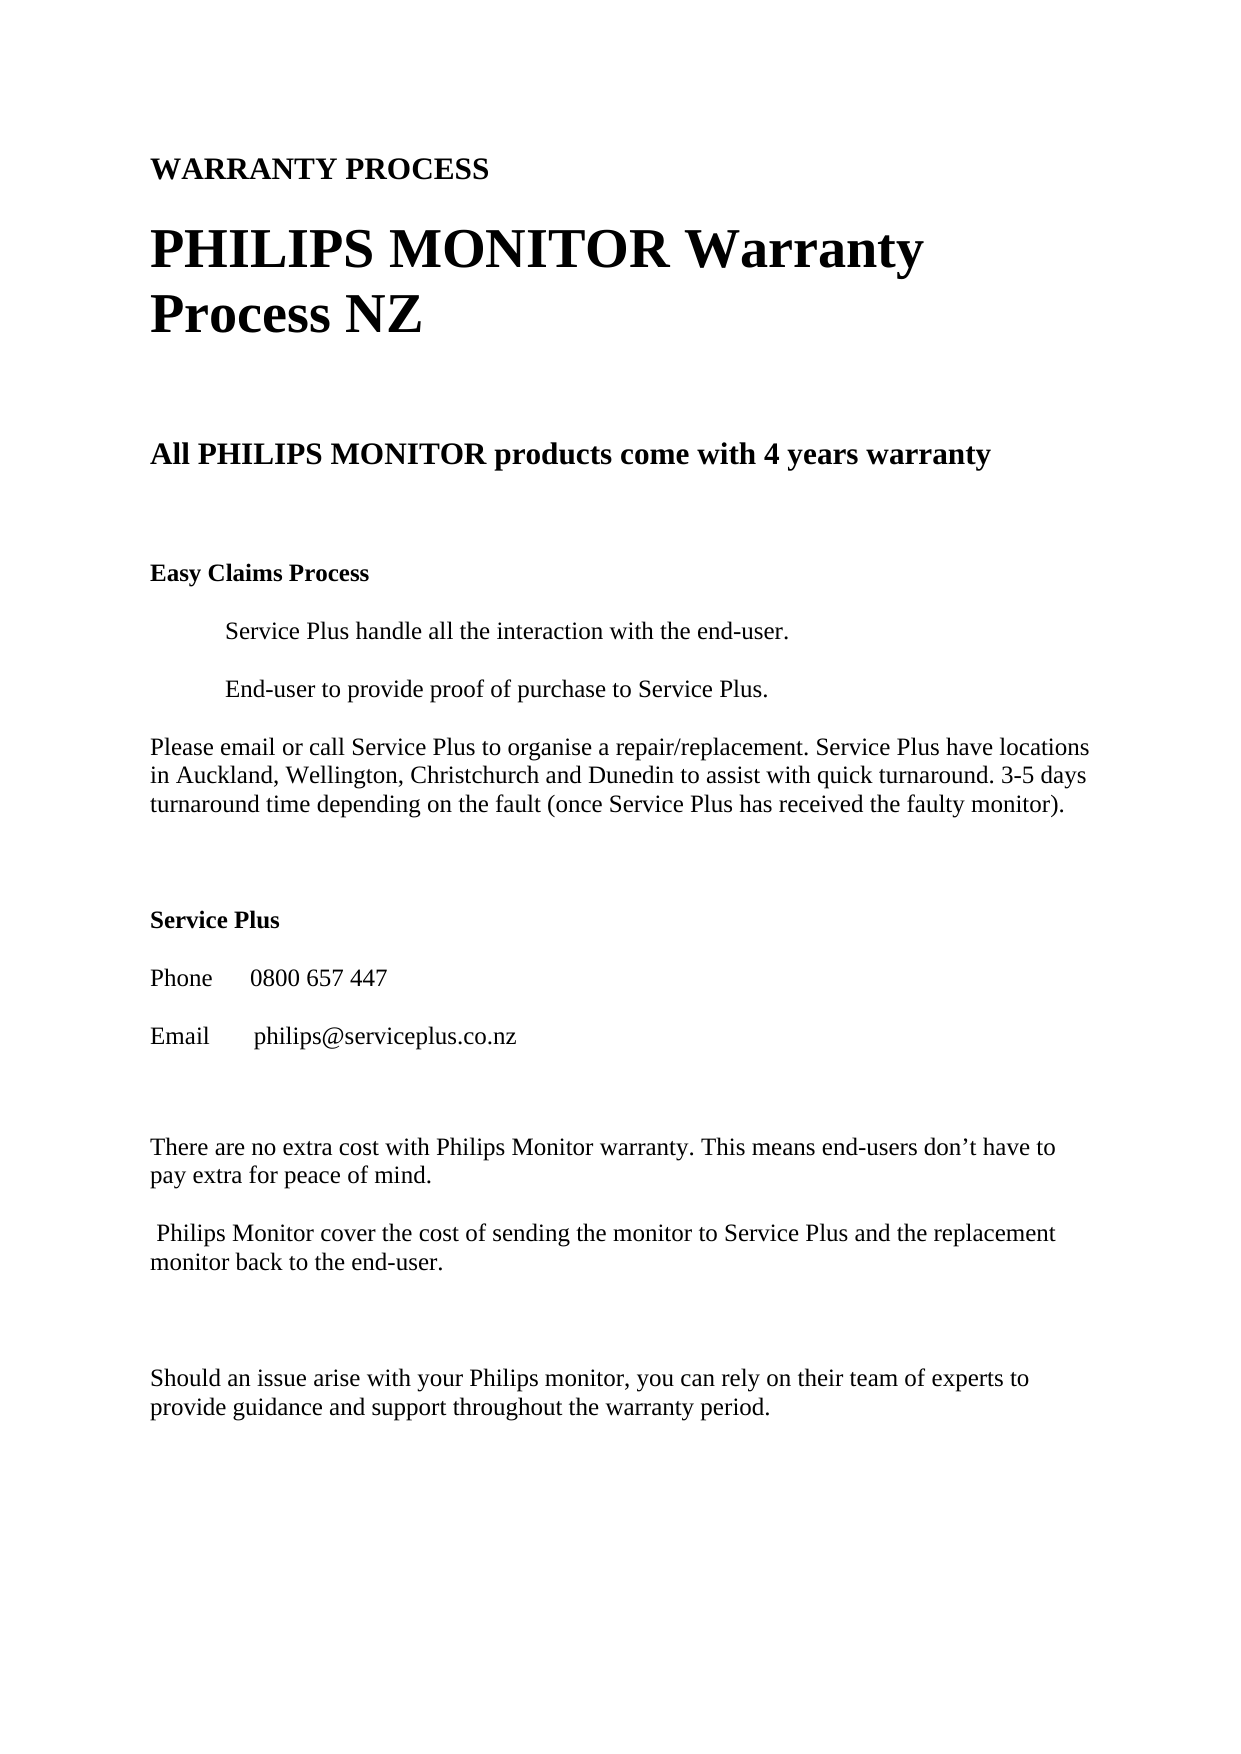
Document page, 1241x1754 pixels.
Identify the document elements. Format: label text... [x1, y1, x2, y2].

text Philips Monitor cover the cost of sending the monitor to Service Plus and the replacement monitor back to the end-user. [150, 1218, 1090, 1276]
text All PHILIPS MONITOR products come with 4 years warranty [150, 435, 1090, 471]
text PHILIPS MONITOR Warranty Process NZ [150, 215, 1090, 344]
text Service Plus handle all the interaction with the end-user. [150, 616, 1090, 645]
text End-user to provide proof of purchase to Service Plus. Please email or call Service Plus to organise a repair/replacement. Service Plus have locations in Auckland, Wellington, Christchurch and Dunedin to assist with quick turnaround. 3-5 days turnaround time depending on the fault (once Service Plus has received the faulty monitor). [150, 674, 1090, 818]
text Service Plus [150, 905, 1090, 934]
text There are no extra cost with Philips Monitor warranty. This means end-users don’t have to pay extra for peace of mind. [150, 1132, 1090, 1189]
text WARRANTY PROCESS [150, 150, 1090, 186]
text Should an issue arise with your Philips monitor, you can rely on their team of experts to provide guidance and support throughout the warranty period. [150, 1363, 1090, 1421]
text Phone 0800 657 447 [150, 963, 1090, 992]
text Email philips@serviceplus.co.nz [150, 1021, 1090, 1049]
text Easy Claims Process [150, 558, 1090, 587]
